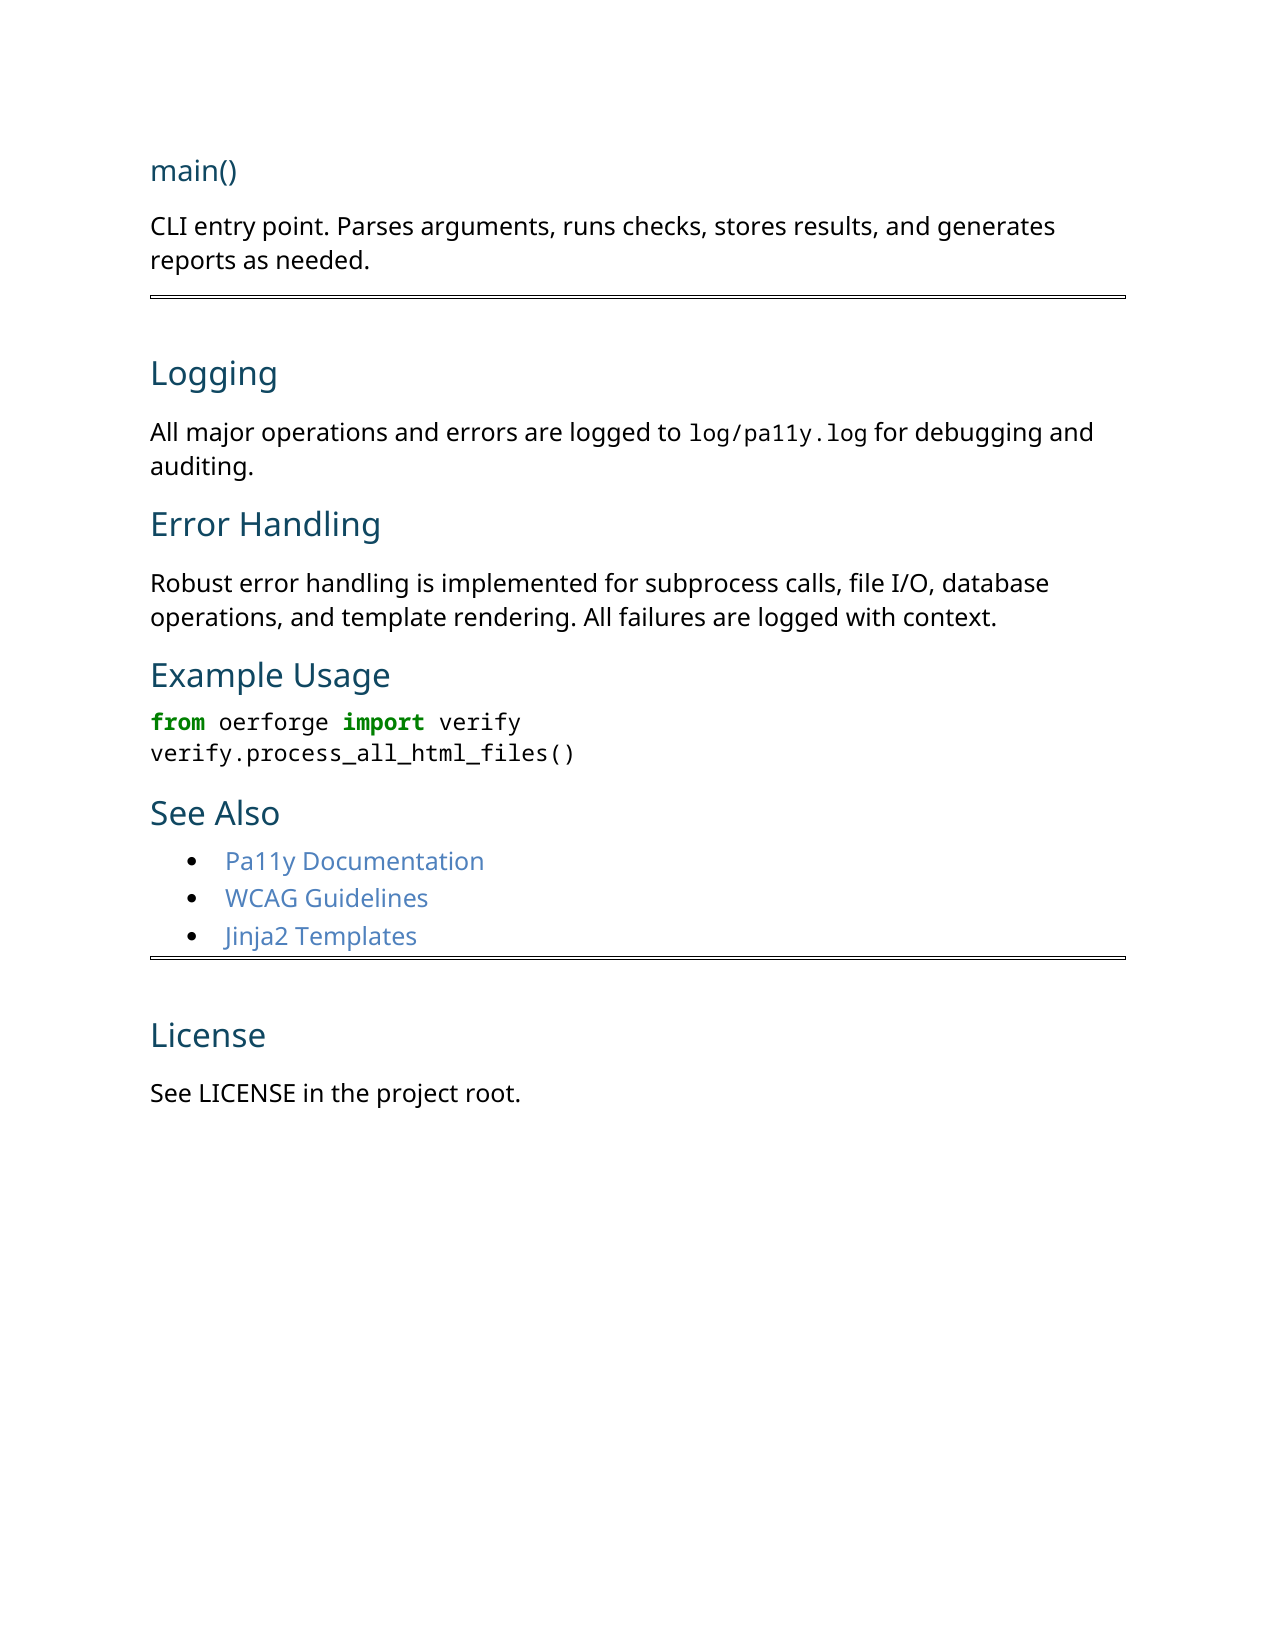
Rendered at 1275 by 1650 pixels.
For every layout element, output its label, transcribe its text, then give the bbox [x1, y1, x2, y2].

text See LICENSE in the project root. [150, 1076, 1125, 1110]
subtitle Logging [150, 350, 1125, 396]
subtitle Error Handling [150, 501, 1125, 547]
list Pa11y Documentation [187, 843, 1125, 877]
text All major operations and errors are logged to log/pa11y.log for debugging and auditing. [150, 414, 1125, 482]
text from oerforge import verify verify.process_all_html_files() [150, 706, 1125, 768]
subtitle See Also [150, 789, 1125, 835]
list Jinja2 Templates [187, 919, 1125, 953]
subtitle License [150, 1011, 1125, 1057]
subtitle Example Usage [150, 652, 1125, 698]
text Robust error handling is implemented for subprocess calls, file I/O, database operations, and template rendering. All failures are logged with context. [150, 565, 1125, 633]
list WCAG Guidelines [187, 881, 1125, 915]
subtitle main() [150, 150, 1125, 190]
text CLI entry point. Parses arguments, runs checks, stores results, and generates reports as needed. [150, 208, 1125, 277]
